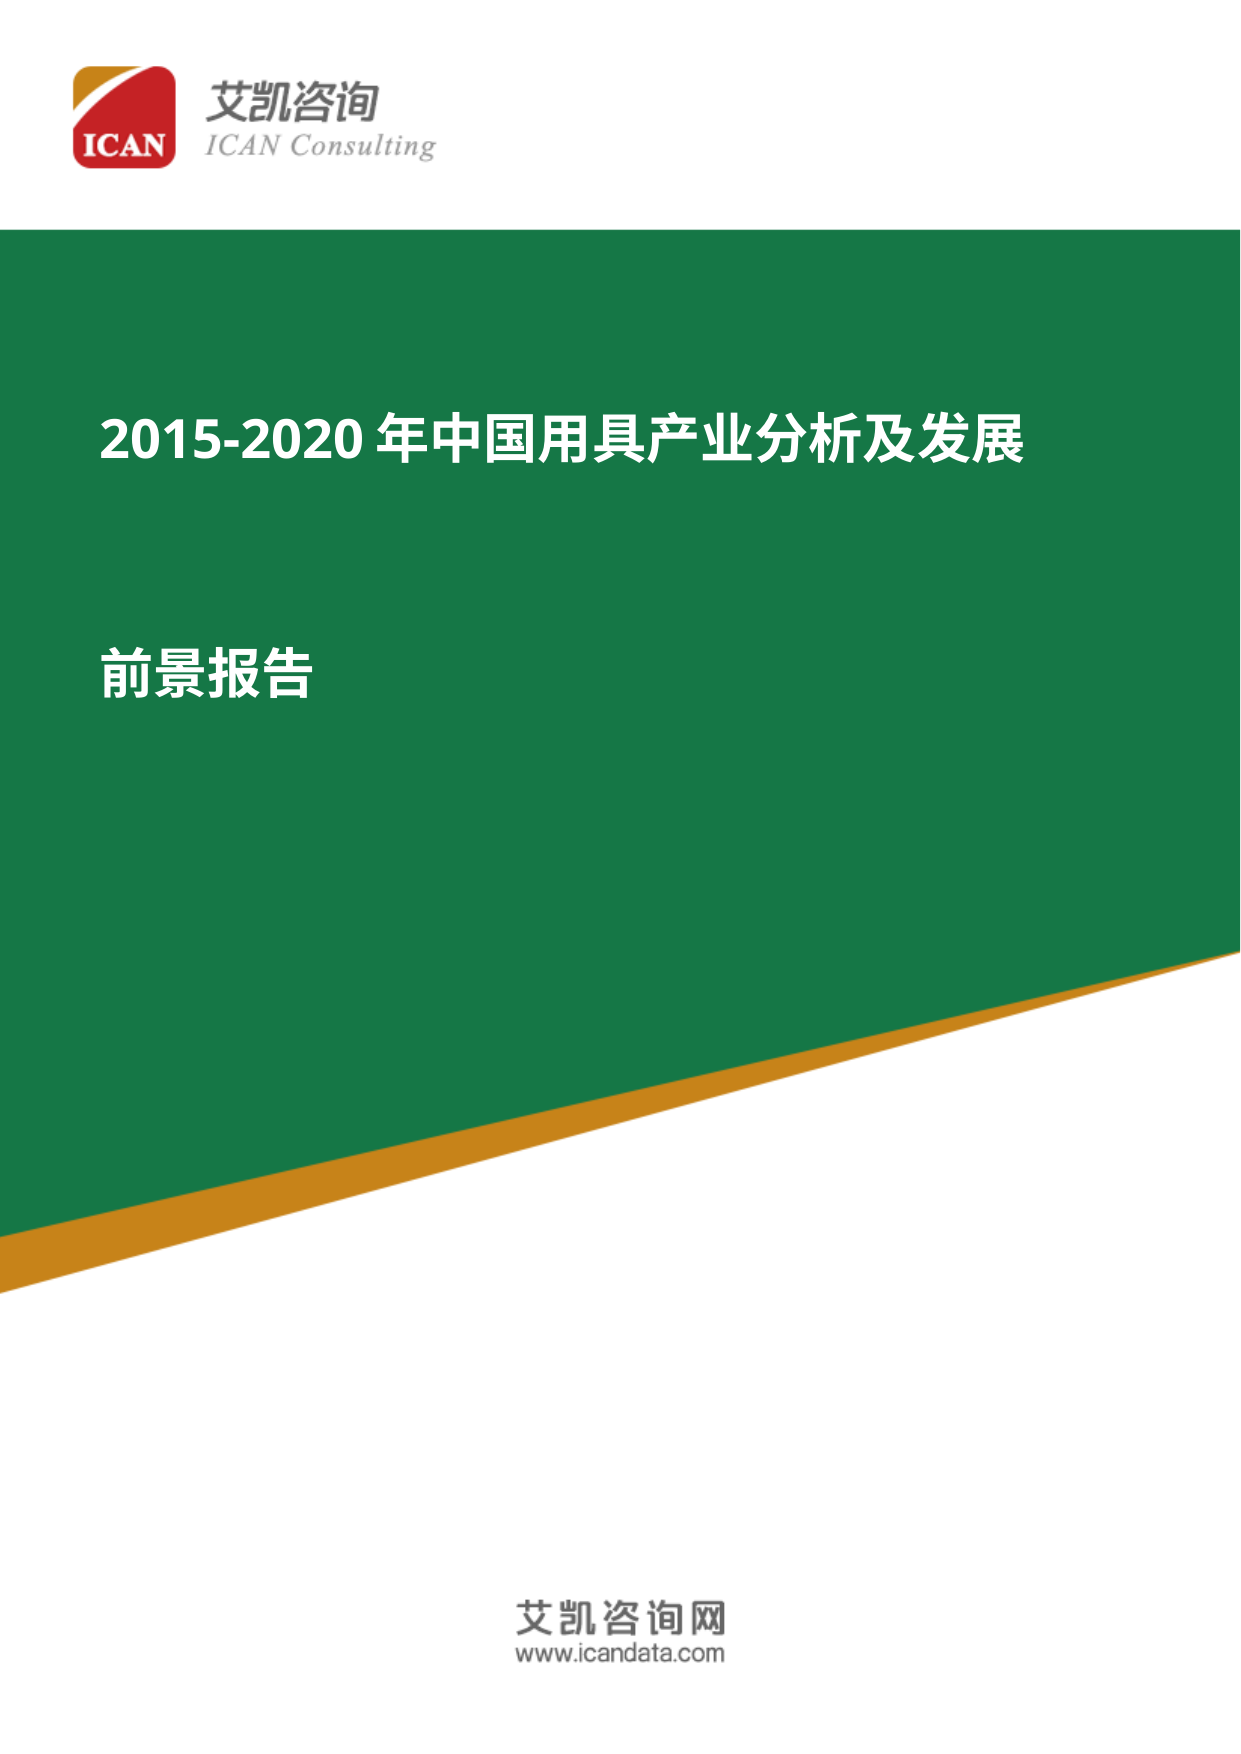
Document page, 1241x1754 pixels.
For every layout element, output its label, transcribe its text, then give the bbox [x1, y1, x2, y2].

subtitle 2015-2020年中国用具产业分析及发展前景报告 [99, 386, 1053, 718]
picture [0, 5, 1241, 1754]
